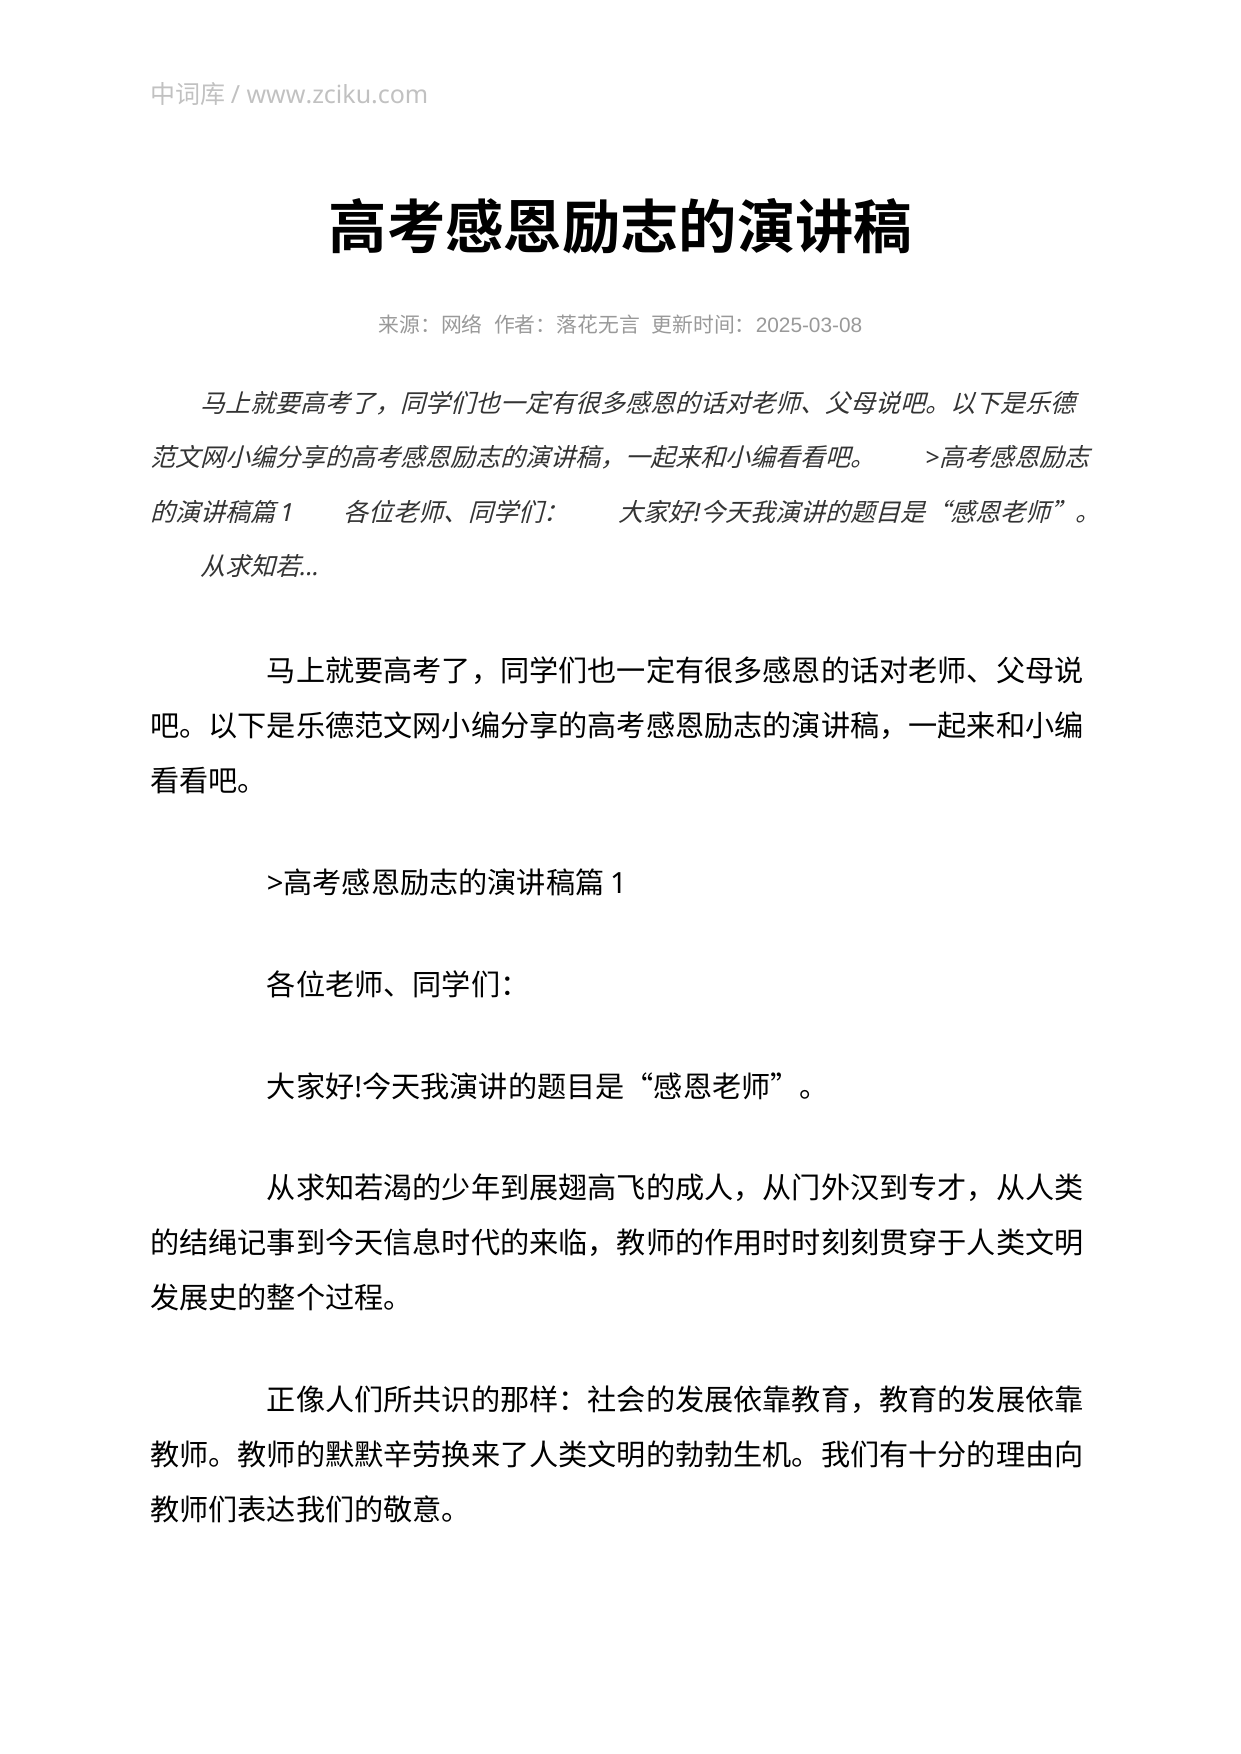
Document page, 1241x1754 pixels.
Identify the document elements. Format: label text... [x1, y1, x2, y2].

text 马上就要高考了，同学们也一定有很多感恩的话对老师、父母说吧。以下是乐德范文网小编分享的高考感恩励志的演讲稿，一起来和小编看看吧。 [150, 648, 1090, 800]
text >高考感恩励志的演讲稿篇1 [150, 859, 1090, 902]
text 来源：网络 作者：落花无言 更新时间：2025-03-08 [150, 313, 1090, 337]
text 马上就要高考了，同学们也一定有很多感恩的话对老师、父母说吧。以下是乐德范文网小编分享的高考感恩励志的演讲稿，一起来和小编看看吧。 >高考感恩励志的演讲稿篇1 各位老师、同学们： 大家好!今天我演讲的题目是“感恩老师”。 从求知若... [150, 383, 1090, 583]
subtitle 高考感恩励志的演讲稿 [150, 181, 1090, 266]
text 大家好!今天我演讲的题目是“感恩老师”。 [150, 1063, 1090, 1106]
text 各位老师、同学们： [150, 961, 1090, 1004]
text 正像人们所共识的那样：社会的发展依靠教育，教育的发展依靠教师。教师的默默辛劳换来了人类文明的勃勃生机。我们有十分的理由向教师们表达我们的敬意。 [150, 1377, 1090, 1529]
text 从求知若渴的少年到展翅高飞的成人，从门外汉到专才，从人类的结绳记事到今天信息时代的来临，教师的作用时时刻刻贯穿于人类文明发展史的整个过程。 [150, 1165, 1090, 1317]
